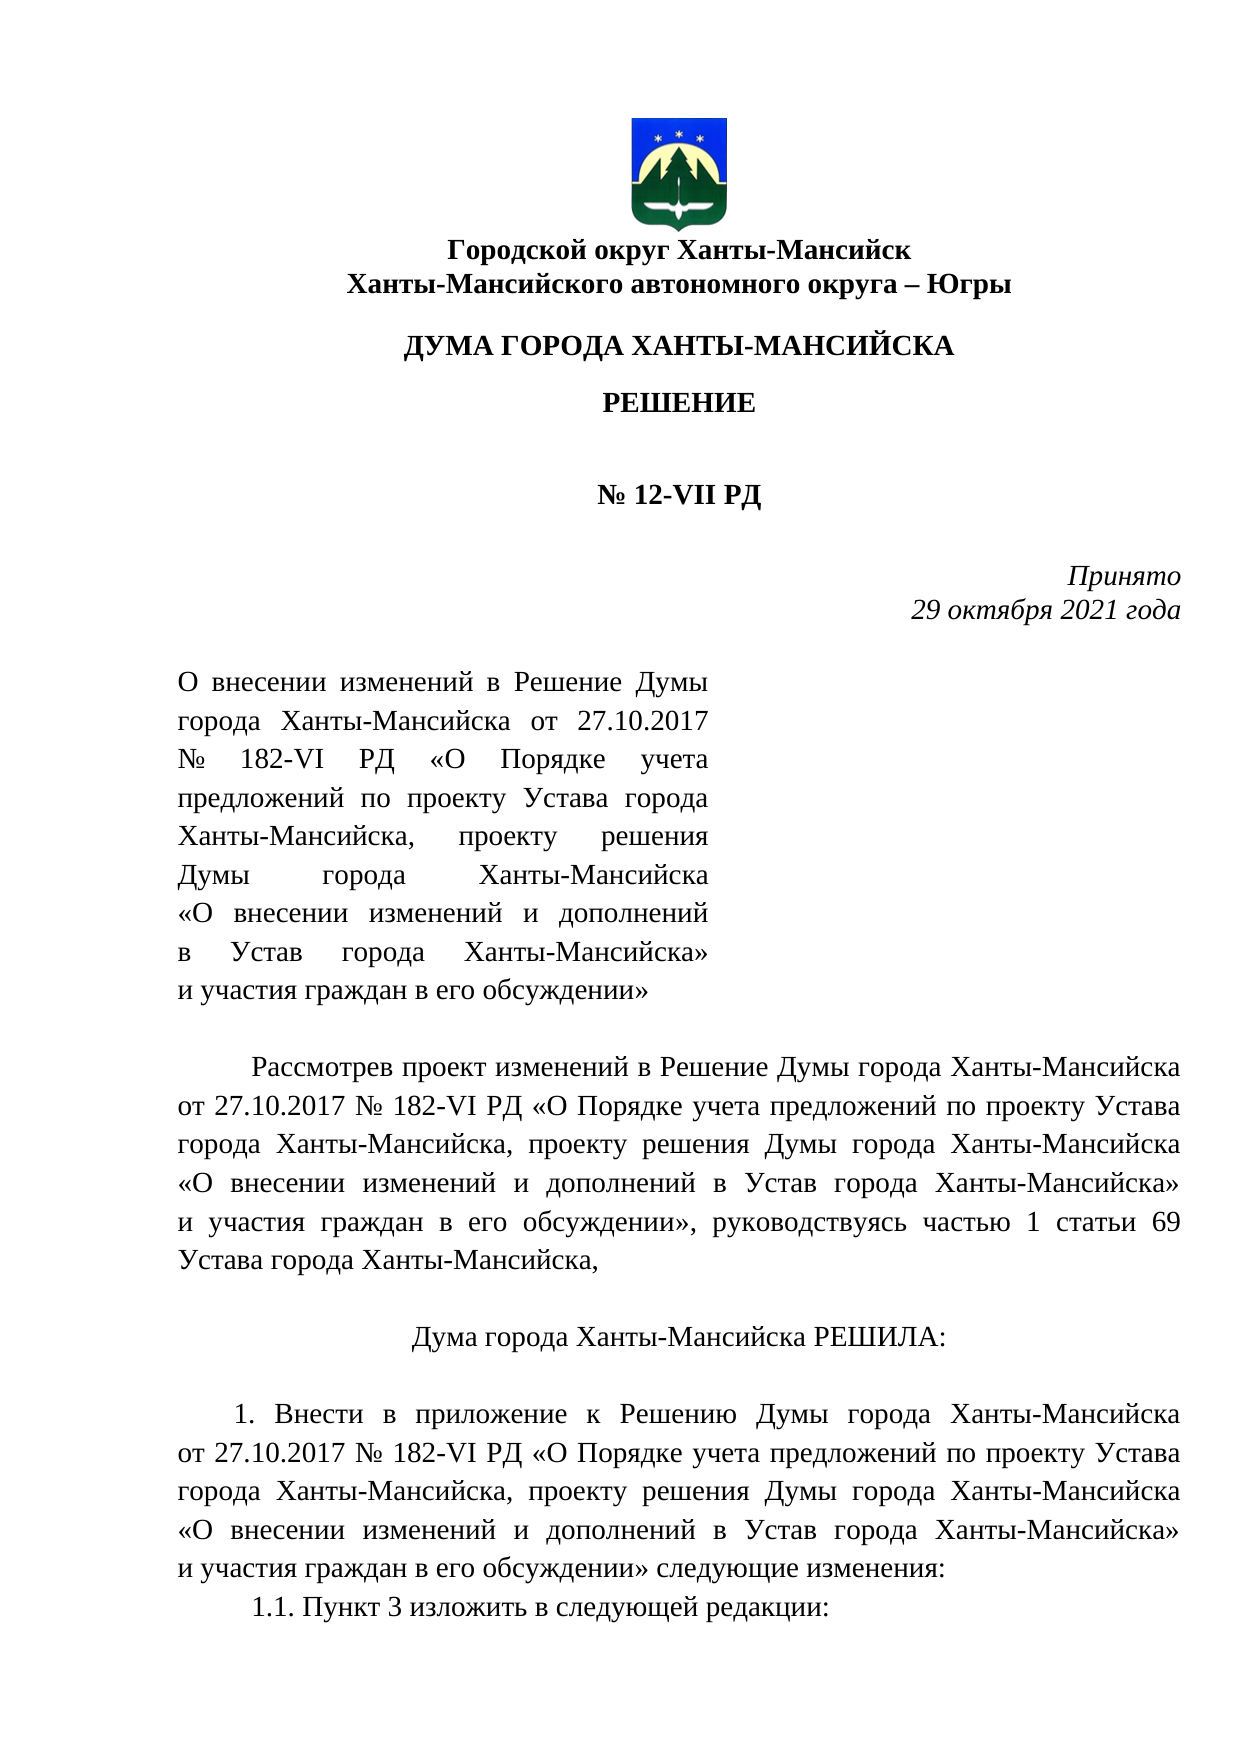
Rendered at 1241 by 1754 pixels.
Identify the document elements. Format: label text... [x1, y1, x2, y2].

text Городской округ Ханты-Мансийск [177, 232, 1181, 266]
text 29 октября 2021 года [177, 592, 1181, 626]
text О внесении изменений в Решение Думы города Ханты-Мансийска от 27.10.2017 № 182-VI РД «О Порядке учета предложений по проекту Устава города Ханты-Мансийска, проекту решения Думы города Ханты-Мансийска «О внесении изменений и дополнений в Устав города Ханты-Мансийска» и участия граждан в его обсуждении» [177, 664, 709, 1006]
text Дума города Ханты-Мансийска РЕШИЛА: [177, 1319, 1181, 1353]
text Рассмотрев проект изменений в Решение Думы города Ханты-Мансийска от 27.10.2017 № 182-VI РД «О Порядке учета предложений по проекту Устава города Ханты-Мансийска, проекту решения Думы города Ханты-Мансийска «О внесении изменений и дополнений в Устав города Ханты-Мансийска» и участия граждан в его обсуждении», руководствуясь частью 1 статьи 69 Устава города Ханты-Мансийска, [177, 1049, 1181, 1276]
text 1. Внести в приложение к Решению Думы города Ханты-Мансийска от 27.10.2017 № 182-VI РД «О Порядке учета предложений по проекту Устава города Ханты-Мансийска, проекту решения Думы города Ханты-Мансийска «О внесении изменений и дополнений в Устав города Ханты-Мансийска» и участия граждан в его обсуждении» следующие изменения: [177, 1396, 1181, 1584]
text № 12-VII РД [177, 477, 1181, 510]
text Ханты-Мансийского автономного округа – Югры [177, 266, 1181, 299]
text ДУМА ГОРОДА ХАНТЫ-МАНСИЙСКА [177, 328, 1181, 362]
picture [631, 118, 727, 233]
text Принято [177, 558, 1181, 592]
text РЕШЕНИЕ [177, 386, 1181, 419]
text 1.1. Пункт 3 изложить в следующей редакции: [177, 1589, 1181, 1623]
